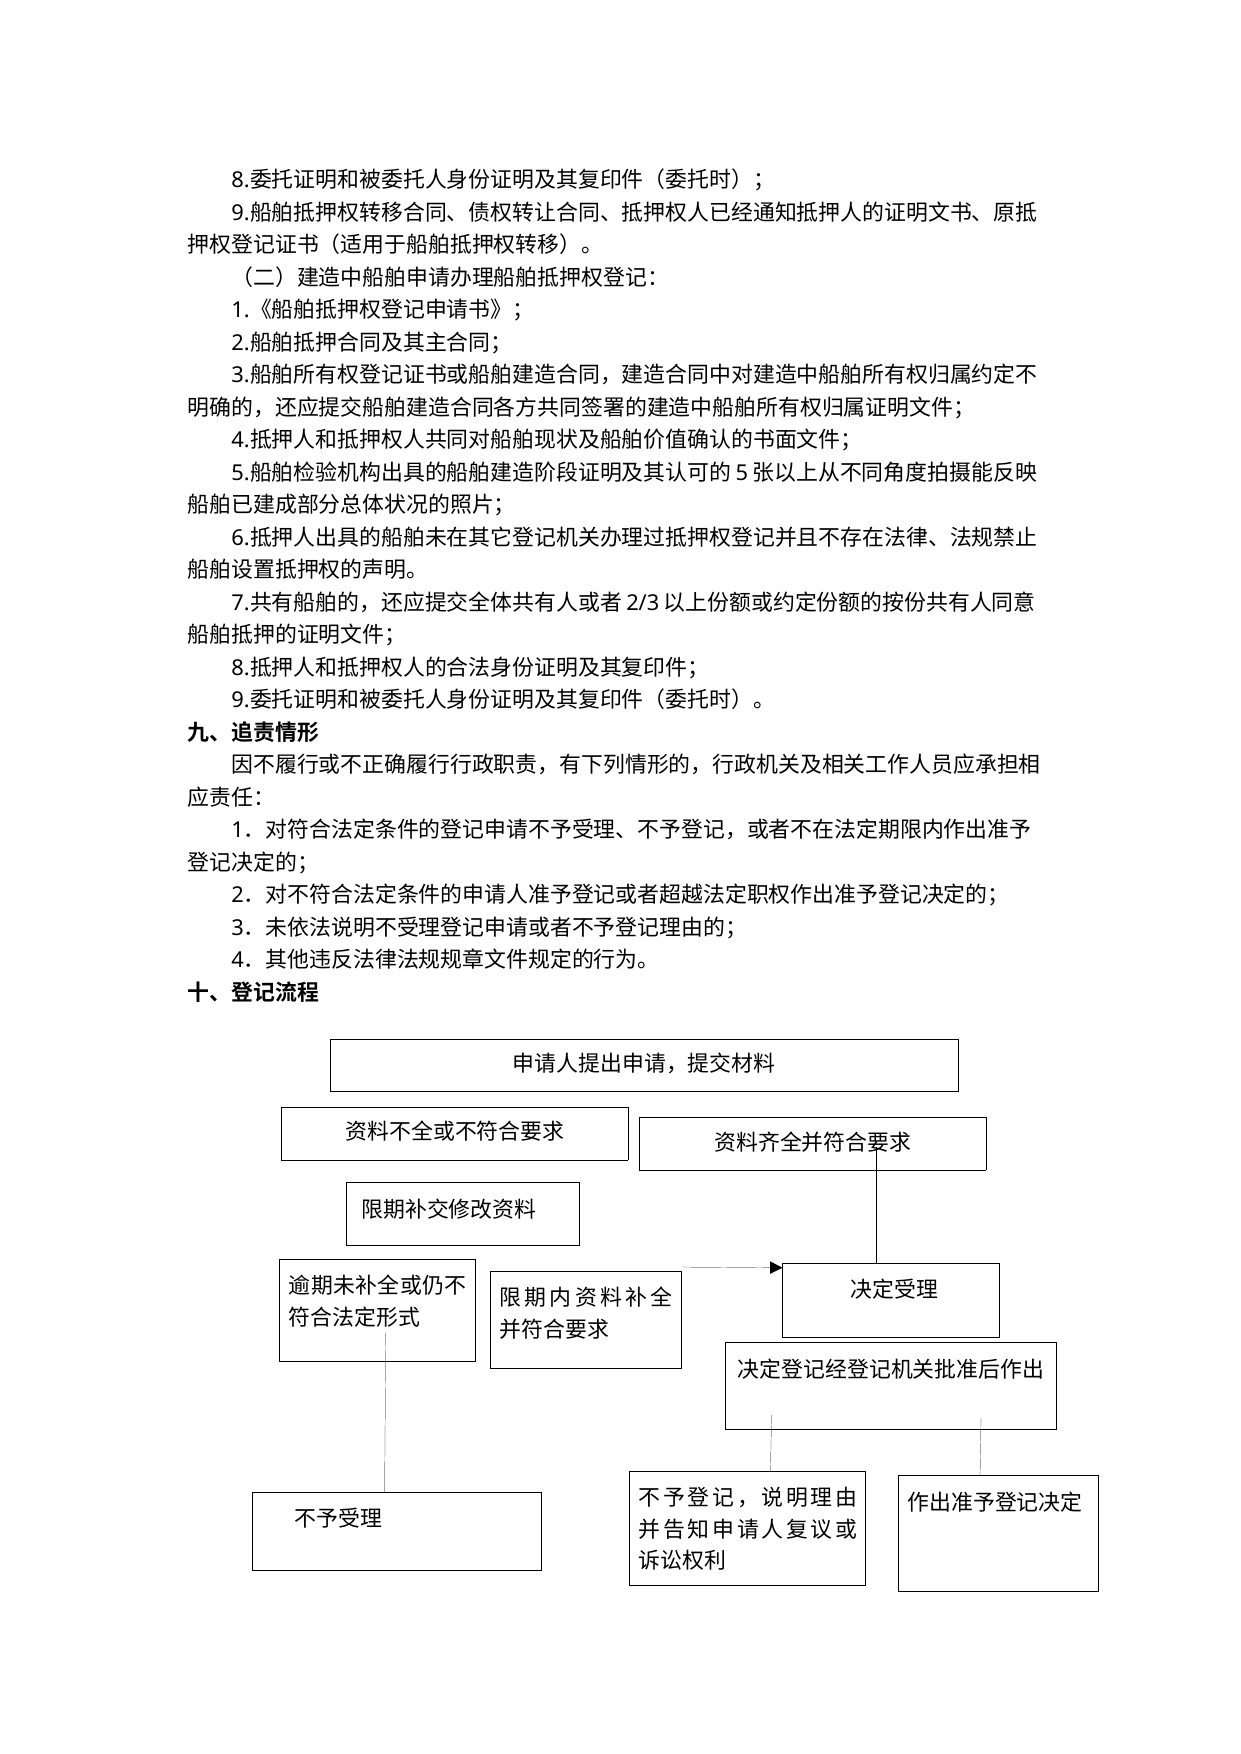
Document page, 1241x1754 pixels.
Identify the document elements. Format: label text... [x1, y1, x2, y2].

text 9.委托证明和被委托人身份证明及其复印件（委托时）。 [187, 682, 1053, 714]
text 8.委托证明和被委托人身份证明及其复印件（委托时）； [187, 162, 1053, 194]
text 9.船舶抵押权转移合同、债权转让合同、抵押权人已经通知抵押人的证明文书、原抵押权登记证书（适用于船舶抵押权转移）。 [187, 194, 1053, 259]
text 4．其他违反法律法规规章文件规定的行为。 [187, 942, 1053, 974]
text 1．对符合法定条件的登记申请不予受理、不予登记，或者不在法定期限内作出准予登记决定的； [187, 812, 1053, 877]
text 2．对不符合法定条件的申请人准予登记或者超越法定职权作出准予登记决定的； [187, 877, 1053, 909]
text 7.共有船舶的，还应提交全体共有人或者2/3以上份额或约定份额的按份共有人同意船舶抵押的证明文件； [187, 584, 1053, 649]
text 8.抵押人和抵押权人的合法身份证明及其复印件； [187, 649, 1053, 682]
text 5.船舶检验机构出具的船舶建造阶段证明及其认可的5张以上从不同角度拍摄能反映船舶已建成部分总体状况的照片； [187, 454, 1053, 519]
text 3.船舶所有权登记证书或船舶建造合同，建造合同中对建造中船舶所有权归属约定不明确的，还应提交船舶建造合同各方共同签署的建造中船舶所有权归属证明文件； [187, 357, 1053, 422]
text 因不履行或不正确履行行政职责，有下列情形的，行政机关及相关工作人员应承担相应责任： [187, 747, 1053, 812]
list 登记流程 [187, 974, 1053, 1007]
text 1.《船舶抵押权登记申请书》； [187, 292, 1053, 324]
list 追责情形 [187, 714, 1053, 747]
text 2.船舶抵押合同及其主合同； [187, 324, 1053, 357]
text 3．未依法说明不受理登记申请或者不予登记理由的； [187, 909, 1053, 942]
text （二）建造中船舶申请办理船舶抵押权登记： [187, 259, 1053, 292]
text 6.抵押人出具的船舶未在其它登记机关办理过抵押权登记并且不存在法律、法规禁止船舶设置抵押权的声明。 [187, 519, 1053, 584]
text 4.抵押人和抵押权人共同对船舶现状及船舶价值确认的书面文件； [187, 422, 1053, 454]
